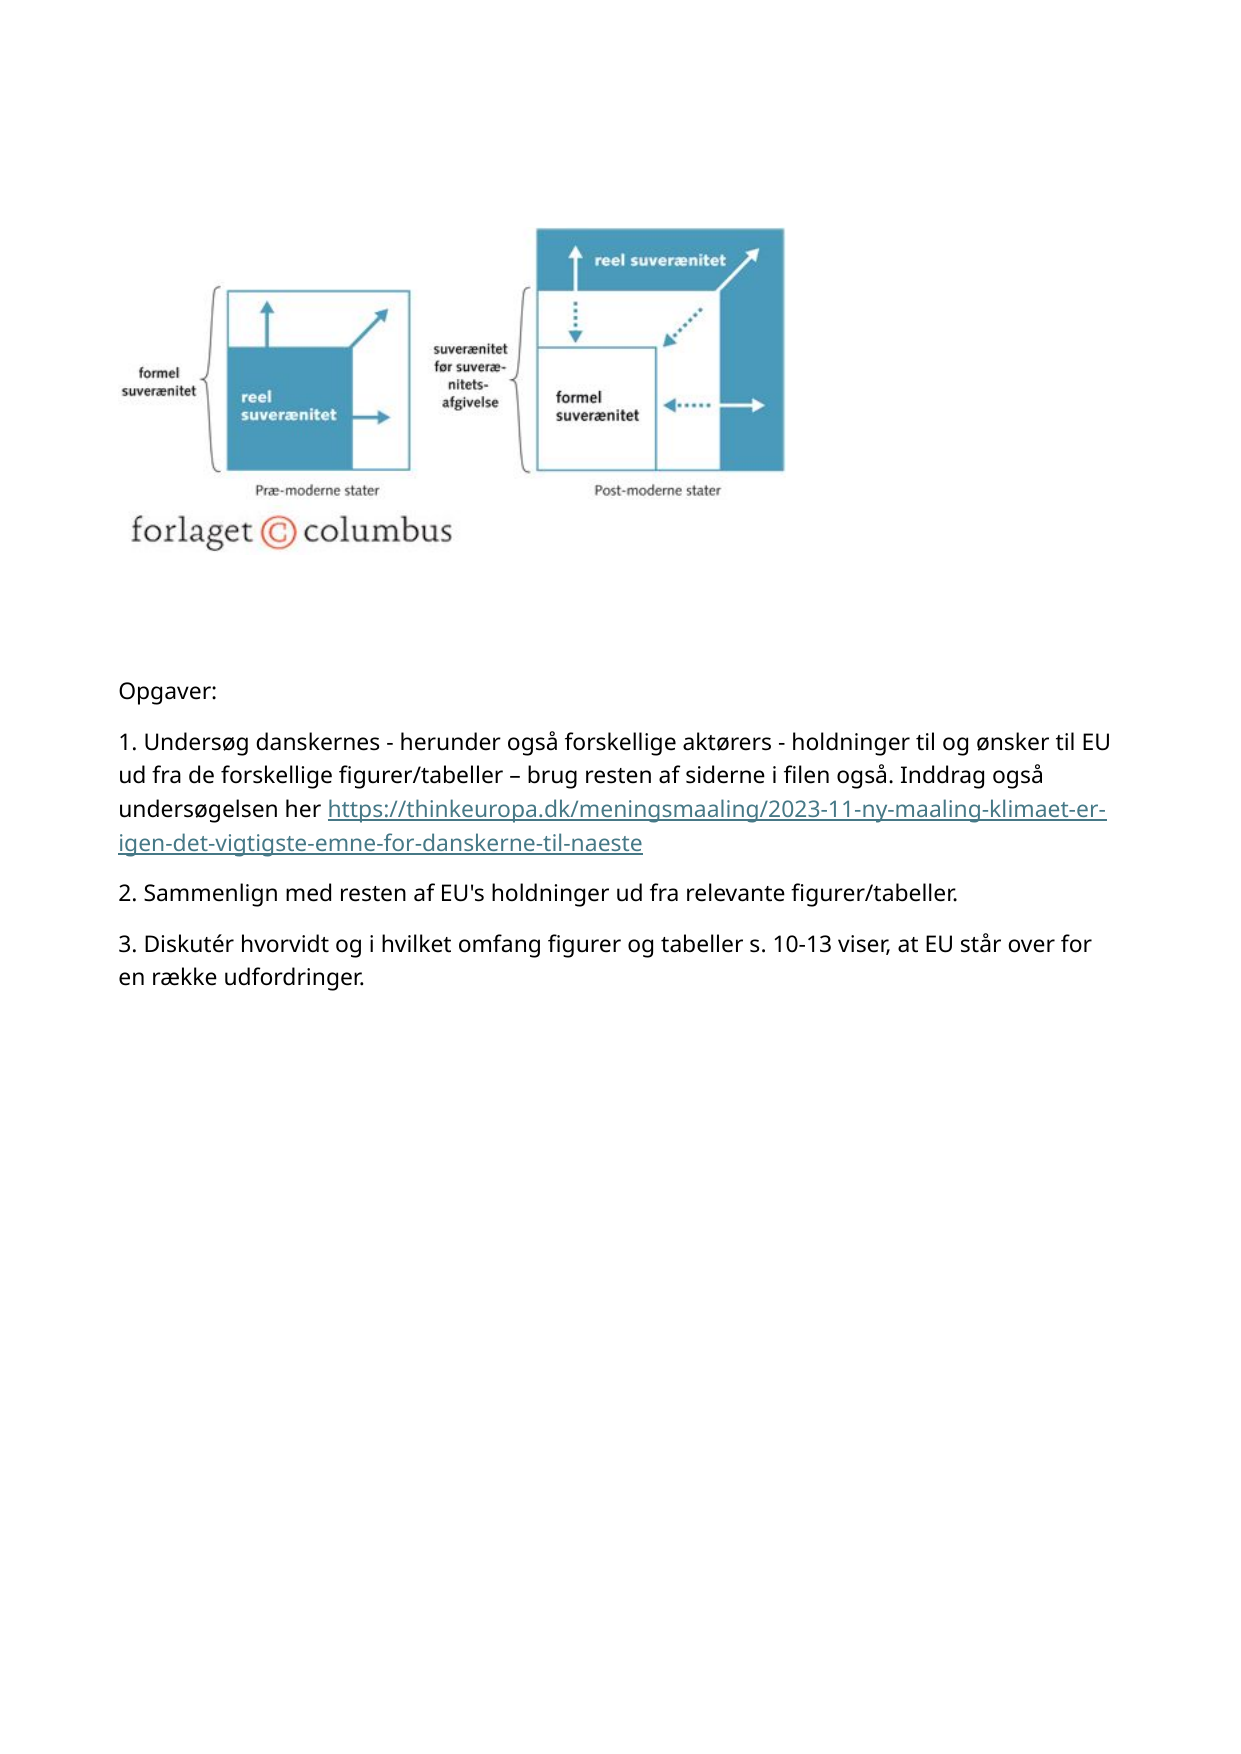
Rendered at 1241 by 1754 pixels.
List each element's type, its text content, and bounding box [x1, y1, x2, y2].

text 2. Sammenlign med resten af EU's holdninger ud fra relevante figurer/tabeller. [118, 877, 1122, 908]
text 3. Diskutér hvorvidt og i hvilket omfang figurer og tabeller s. 10-13 viser, at EU står over for en række udfordringer. [118, 927, 1122, 992]
text 1. Undersøg danskernes - herunder også forskellige aktørers - holdninger til og ønsker til EU ud fra de forskellige figurer/tabeller – brug resten af siderne i filen også. Inddrag også undersøgelsen her https://thinkeuropa.dk/meningsmaaling/2023-11-ny-maaling-klimaet-er-igen-det-vigtigste-emne-for-danskerne-til-naeste [118, 725, 1122, 858]
picture [118, 227, 786, 555]
text Opgaver: [118, 675, 1122, 706]
